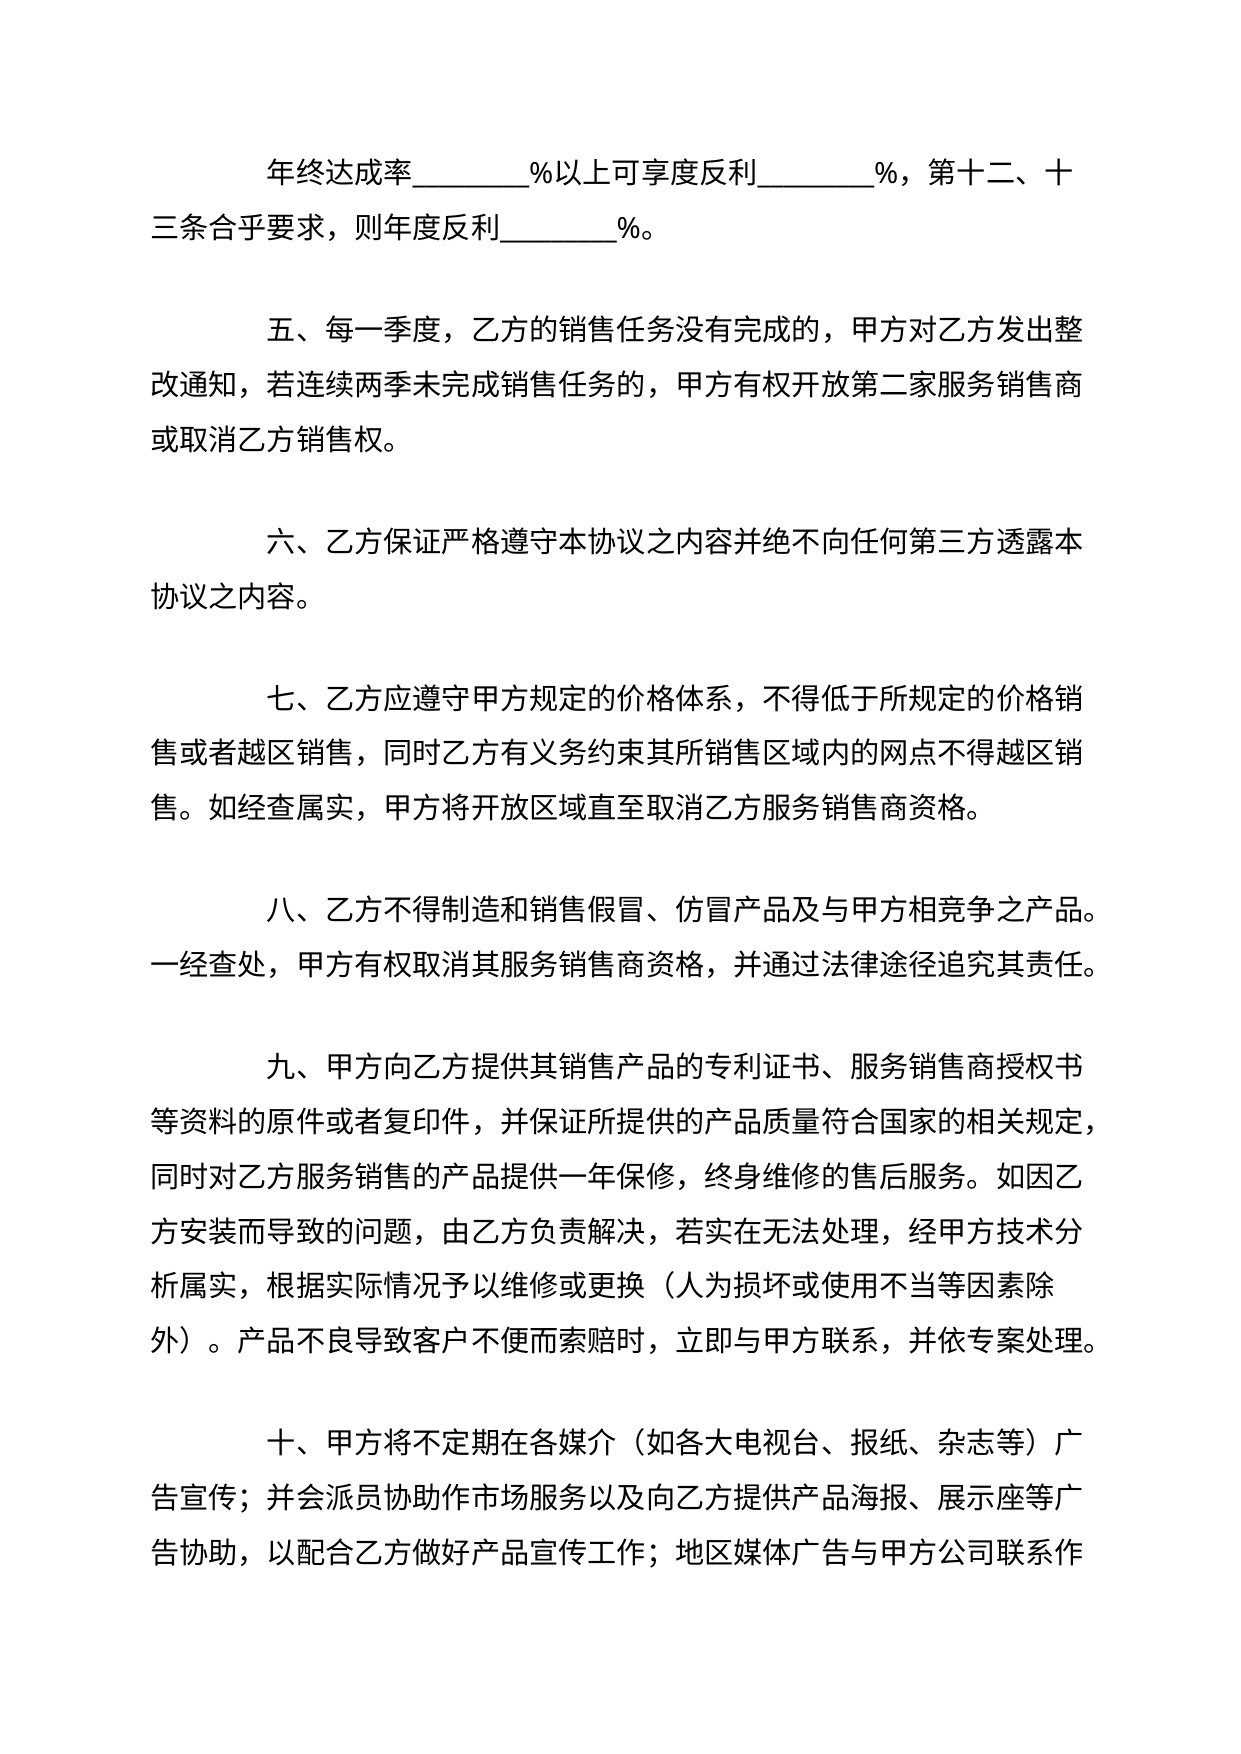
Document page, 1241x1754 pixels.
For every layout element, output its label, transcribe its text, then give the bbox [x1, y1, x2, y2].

text 五、每一季度，乙方的销售任务没有完成的，甲方对乙方发出整改通知，若连续两季未完成销售任务的，甲方有权开放第二家服务销售商或取消乙方销售权。 [150, 307, 1090, 459]
text 年终达成率_________%以上可享度反利_________%，第十二、十三条合乎要求，则年度反利_________%。 [150, 150, 1090, 247]
text 九、甲方向乙方提供其销售产品的专利证书、服务销售商授权书等资料的原件或者复印件，并保证所提供的产品质量符合国家的相关规定，同时对乙方服务销售的产品提供一年保修，终身维修的售后服务。如因乙方安装而导致的问题，由乙方负责解决，若实在无法处理，经甲方技术分析属实，根据实际情况予以维修或更换（人为损坏或使用不当等因素除外）。产品不良导致客户不便而索赔时，立即与甲方联系，并依专案处理。 [150, 1043, 1090, 1360]
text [150, 1420, 1090, 1572]
text 六、乙方保证严格遵守本协议之内容并绝不向任何第三方透露本协议之内容。 [150, 518, 1090, 616]
text 八、乙方不得制造和销售假冒、仿冒产品及与甲方相竞争之产品。一经查处，甲方有权取消其服务销售商资格，并通过法律途径追究其责任。 [150, 887, 1090, 984]
text 七、乙方应遵守甲方规定的价格体系，不得低于所规定的价格销售或者越区销售，同时乙方有义务约束其所销售区域内的网点不得越区销售。如经查属实，甲方将开放区域直至取消乙方服务销售商资格。 [150, 675, 1090, 827]
